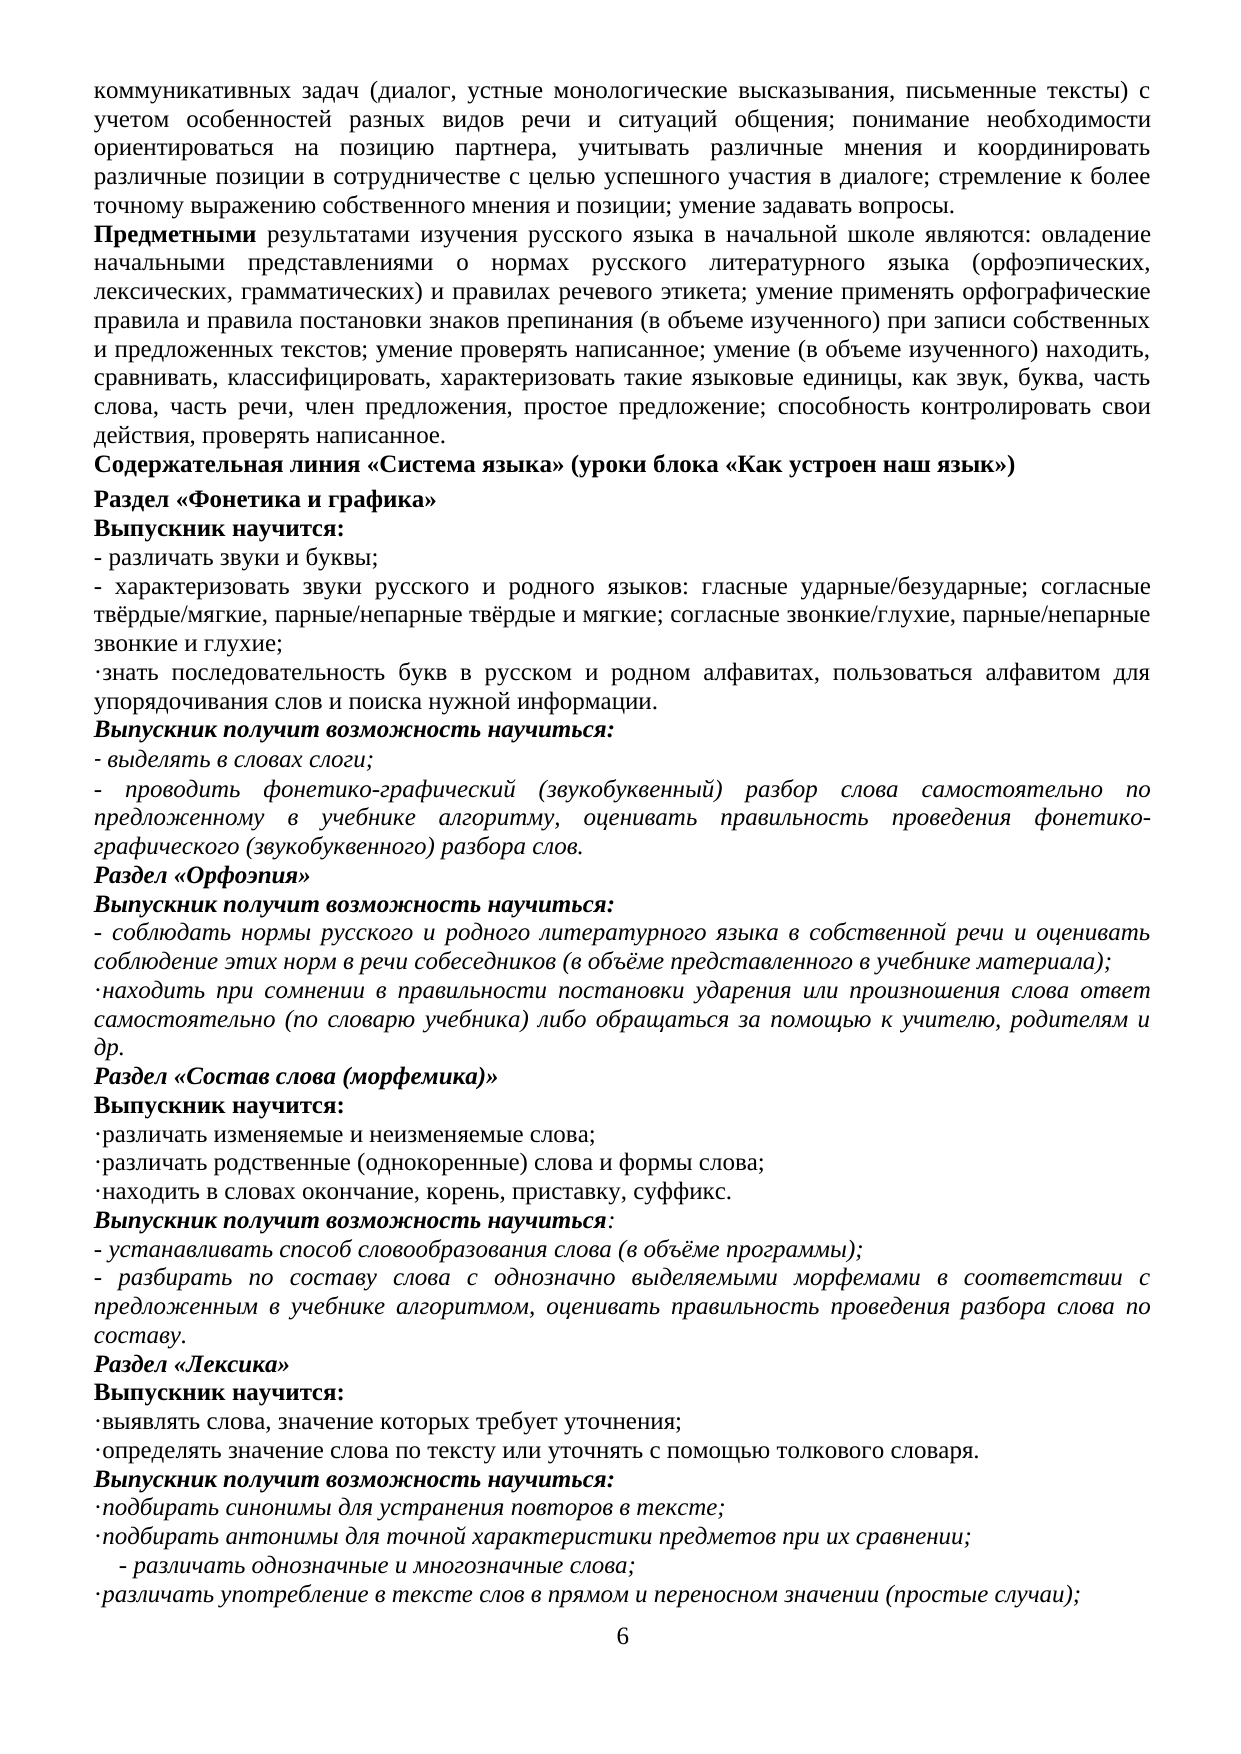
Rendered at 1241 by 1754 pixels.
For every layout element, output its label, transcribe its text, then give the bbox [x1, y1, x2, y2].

text - соблюдать нормы русского и родного литературного языка в собственной речи и оценивать соблюдение этих норм в речи собеседников (в объёме представленного в учебнике материала); [94, 917, 1152, 975]
text Выпускник научится: [94, 513, 1152, 542]
text ·выявлять слова, значение которых требует уточнения; [94, 1406, 1152, 1435]
text ·различать изменяемые и неизменяемые слова; [94, 1119, 1152, 1147]
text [94, 75, 1152, 219]
text ·определять значение слова по тексту или уточнять с помощью толкового словаря. [94, 1435, 1152, 1464]
text Предметными результатами изучения русского языка в начальной школе являются: овладение начальными представлениями о нормах русского литературного языка (орфоэпических, лексических, грамматических) и правилах речевого этикета; умение применять орфографические правила и правила постановки знаков препинания (в объеме изученного) при записи собственных и предложенных текстов; умение проверять написанное; умение (в объеме изученного) находить, сравнивать, классифицировать, характеризовать такие языковые единицы, как звук, буква, часть слова, часть речи, член предложения, простое предложение; способность контролировать свои действия, проверять написанное. [94, 219, 1152, 449]
text Выпускник научится: [94, 1090, 1152, 1119]
text Выпускник получит возможность научиться: [94, 714, 1152, 743]
text ·находить при сомнении в правильности постановки ударения или произношения слова ответ самостоятельно (по словарю учебника) либо обращаться за помощью к учителю, родителям и др. [94, 975, 1152, 1061]
text - выделять в словах слоги; [94, 743, 1152, 774]
text ·различать родственные (однокоренные) слова и формы слова; [94, 1147, 1152, 1176]
text Содержательная линия «Система языка» (уроки блока «Как устроен наш язык») [94, 449, 1152, 477]
text - разбирать по составу слова с однозначно выделяемыми морфемами в соответствии с предложенным в учебнике алгоритмом, оценивать правильность проведения разбора слова по составу. [94, 1262, 1152, 1349]
text Выпускник получит возможность научиться: [94, 889, 1152, 917]
text Раздел «Лексика» [94, 1349, 1152, 1377]
text ·различать употребление в тексте слов в прямом и переносном значении (простые случаи); [94, 1579, 1152, 1607]
text Выпускник получит возможность научиться: [94, 1464, 1152, 1492]
text - устанавливать способ словообразования слова (в объёме программы); [94, 1234, 1152, 1262]
text - различать звуки и буквы; [94, 542, 1152, 571]
text Выпускник научится: [94, 1377, 1152, 1406]
text ·находить в словах окончание, корень, приставку, суффикс. [94, 1176, 1152, 1205]
text - различать однозначные и многозначные слова; [94, 1550, 1152, 1579]
text Выпускник получит возможность научиться: [94, 1205, 1152, 1234]
text - характеризовать звуки русского и родного языков: гласные ударные/безударные; согласные твёрдые/мягкие, парные/непарные твёрдые и мягкие; согласные звонкие/глухие, парные/непарные звонкие и глухие; [94, 571, 1152, 657]
text ·подбирать синонимы для устранения повторов в тексте; [94, 1492, 1152, 1521]
text ·знать последовательность букв в русском и родном алфавитах, пользоваться алфавитом для упорядочивания слов и поиска нужной информации. [94, 657, 1152, 714]
text Раздел «Фонетика и графика» [94, 484, 1152, 513]
text ·подбирать антонимы для точной характеристики предметов при их сравнении; [94, 1521, 1152, 1550]
text Раздел «Состав слова (морфемика)» [94, 1061, 1152, 1090]
text Раздел «Орфоэпия» [94, 860, 1152, 889]
text - проводить фонетико-графический (звукобуквенный) разбор слова самостоятельно по предложенному в учебнике алгоритму, оценивать правильность проведения фонетико-графического (звукобуквенного) разбора слов. [94, 774, 1152, 860]
